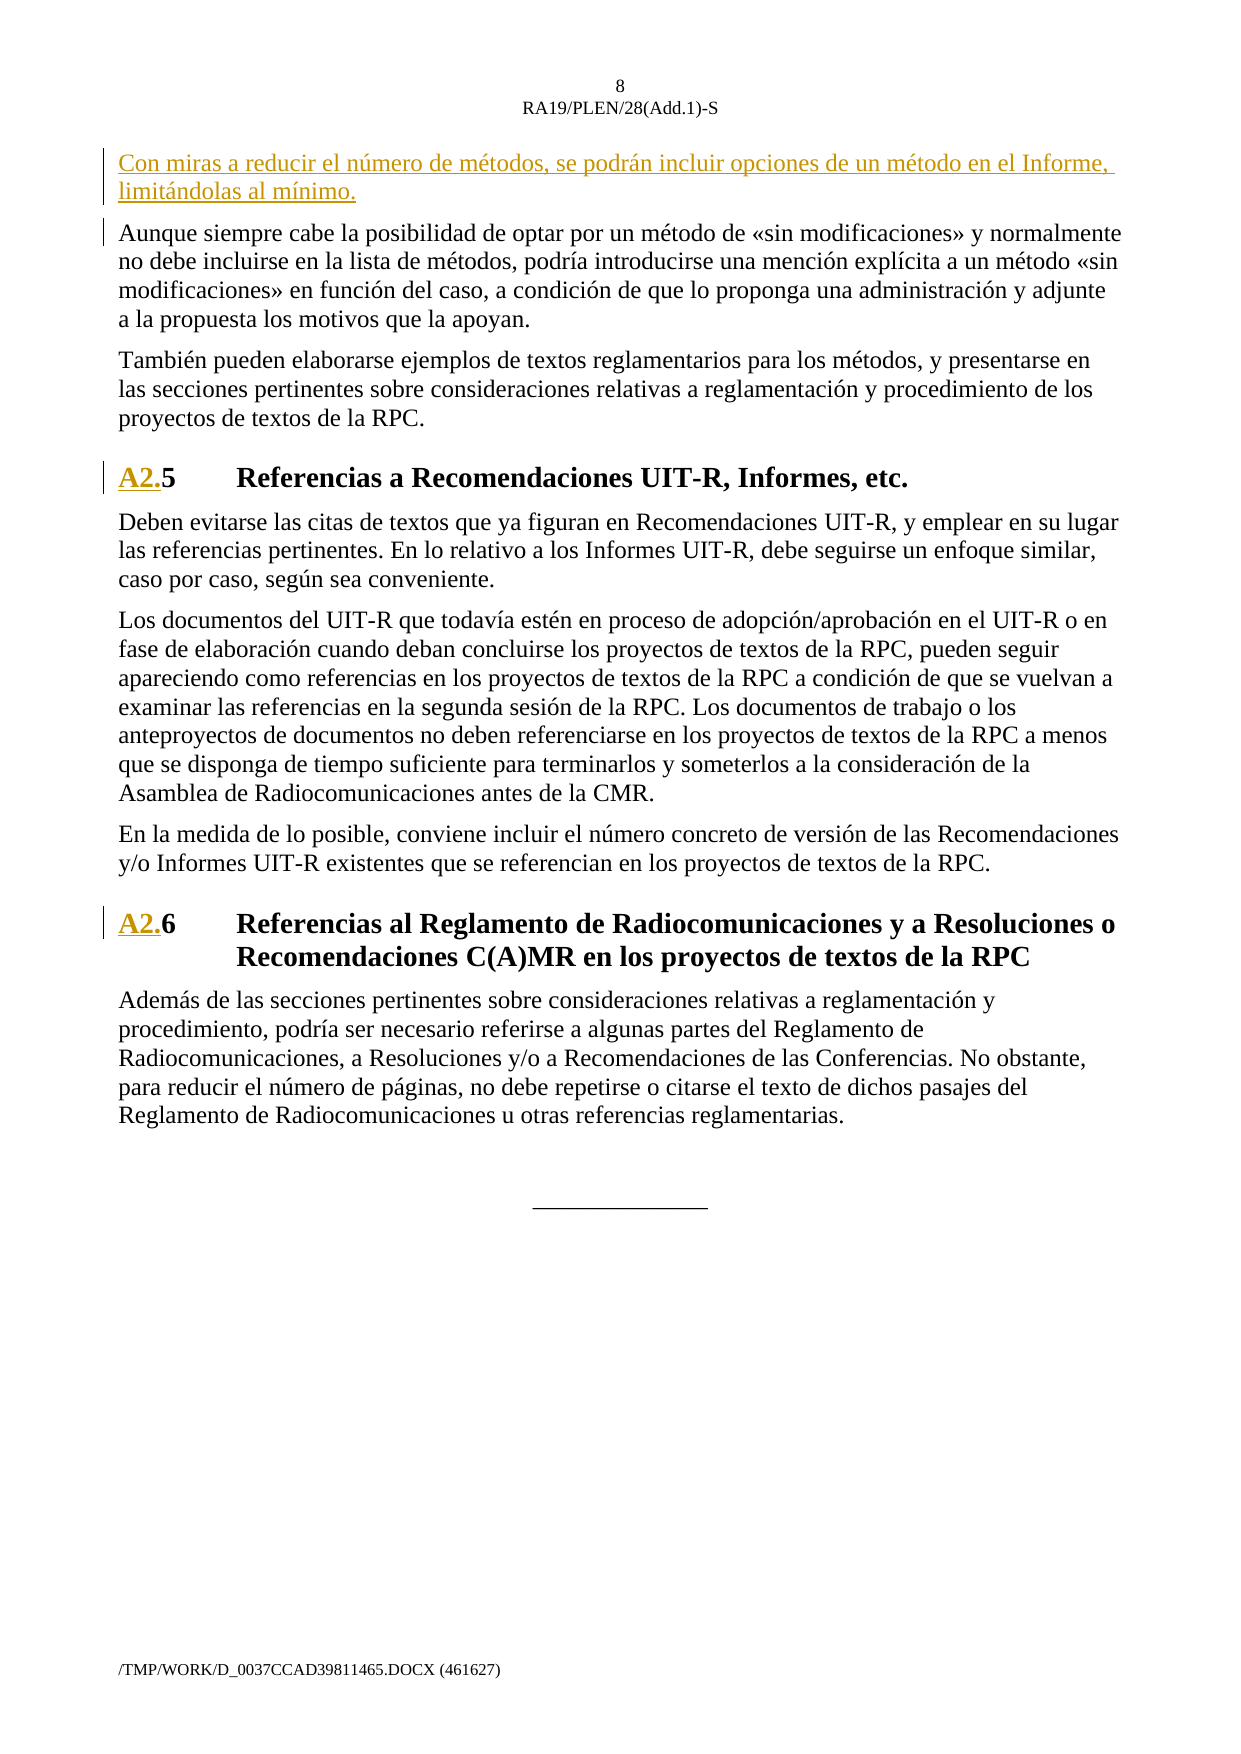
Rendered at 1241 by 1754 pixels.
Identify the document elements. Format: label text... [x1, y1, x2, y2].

text Además de las secciones pertinentes sobre consideraciones relativas a reglamentación y procedimiento, podría ser necesario referirse a algunas partes del Reglamento de Radiocomunicaciones, a Resoluciones y/o a Recomendaciones de las Conferencias. No obstante, para reducir el número de páginas, no debe repetirse o citarse el texto de dichos pasajes del Reglamento de Radiocomunicaciones u otras referencias reglamentarias. [118, 985, 1122, 1129]
subtitle 6 Referencias al Reglamento de Radiocomunicaciones y a Resoluciones o Recomendaciones C(A)MR en los proyectos de textos de la RPC [118, 906, 1122, 973]
text En la medida de lo posible, conviene incluir el número concreto de versión de las Recomendaciones y/o Informes UIT-R existentes que se referencian en los proyectos de textos de la RPC. [118, 819, 1122, 877]
text ______________ [118, 1183, 1122, 1212]
text Aunque siempre cabe la posibilidad de optar por un método de «sin modificaciones» y normalmente no debe incluirse en la lista de métodos, podría introducirse una mención explícita a un método «sin modificaciones» en función del caso, a condición de que lo proponga una administración y adjunte a la propuesta los motivos que la apoyan. [118, 218, 1122, 333]
text Los documentos del UIT-R que todavía estén en proceso de adopción/aprobación en el UIT-R o en fase de elaboración cuando deban concluirse los proyectos de textos de la RPC, pueden seguir apareciendo como referencias en los proyectos de textos de la RPC a condición de que se vuelvan a examinar las referencias en la segunda sesión de la RPC. Los documentos de trabajo o los anteproyectos de documentos no deben referenciarse en los proyectos de textos de la RPC a menos que se disponga de tiempo suficiente para terminarlos y someterlos a la consideración de la Asamblea de Radiocomunicaciones antes de la CMR. [118, 605, 1122, 807]
text Deben evitarse las citas de textos que ya figuran en Recomendaciones UIT-R, y emplear en su lugar las referencias pertinentes. En lo relativo a los Informes UIT-R, debe seguirse un enfoque similar, caso por caso, según sea conveniente. [118, 507, 1122, 593]
subtitle 5 Referencias a Recomendaciones UIT-R, Informes, etc. [118, 461, 1122, 494]
text También pueden elaborarse ejemplos de textos reglamentarios para los métodos, y presentarse en las secciones pertinentes sobre consideraciones relativas a reglamentación y procedimiento de los proyectos de textos de la RPC. [118, 345, 1122, 431]
